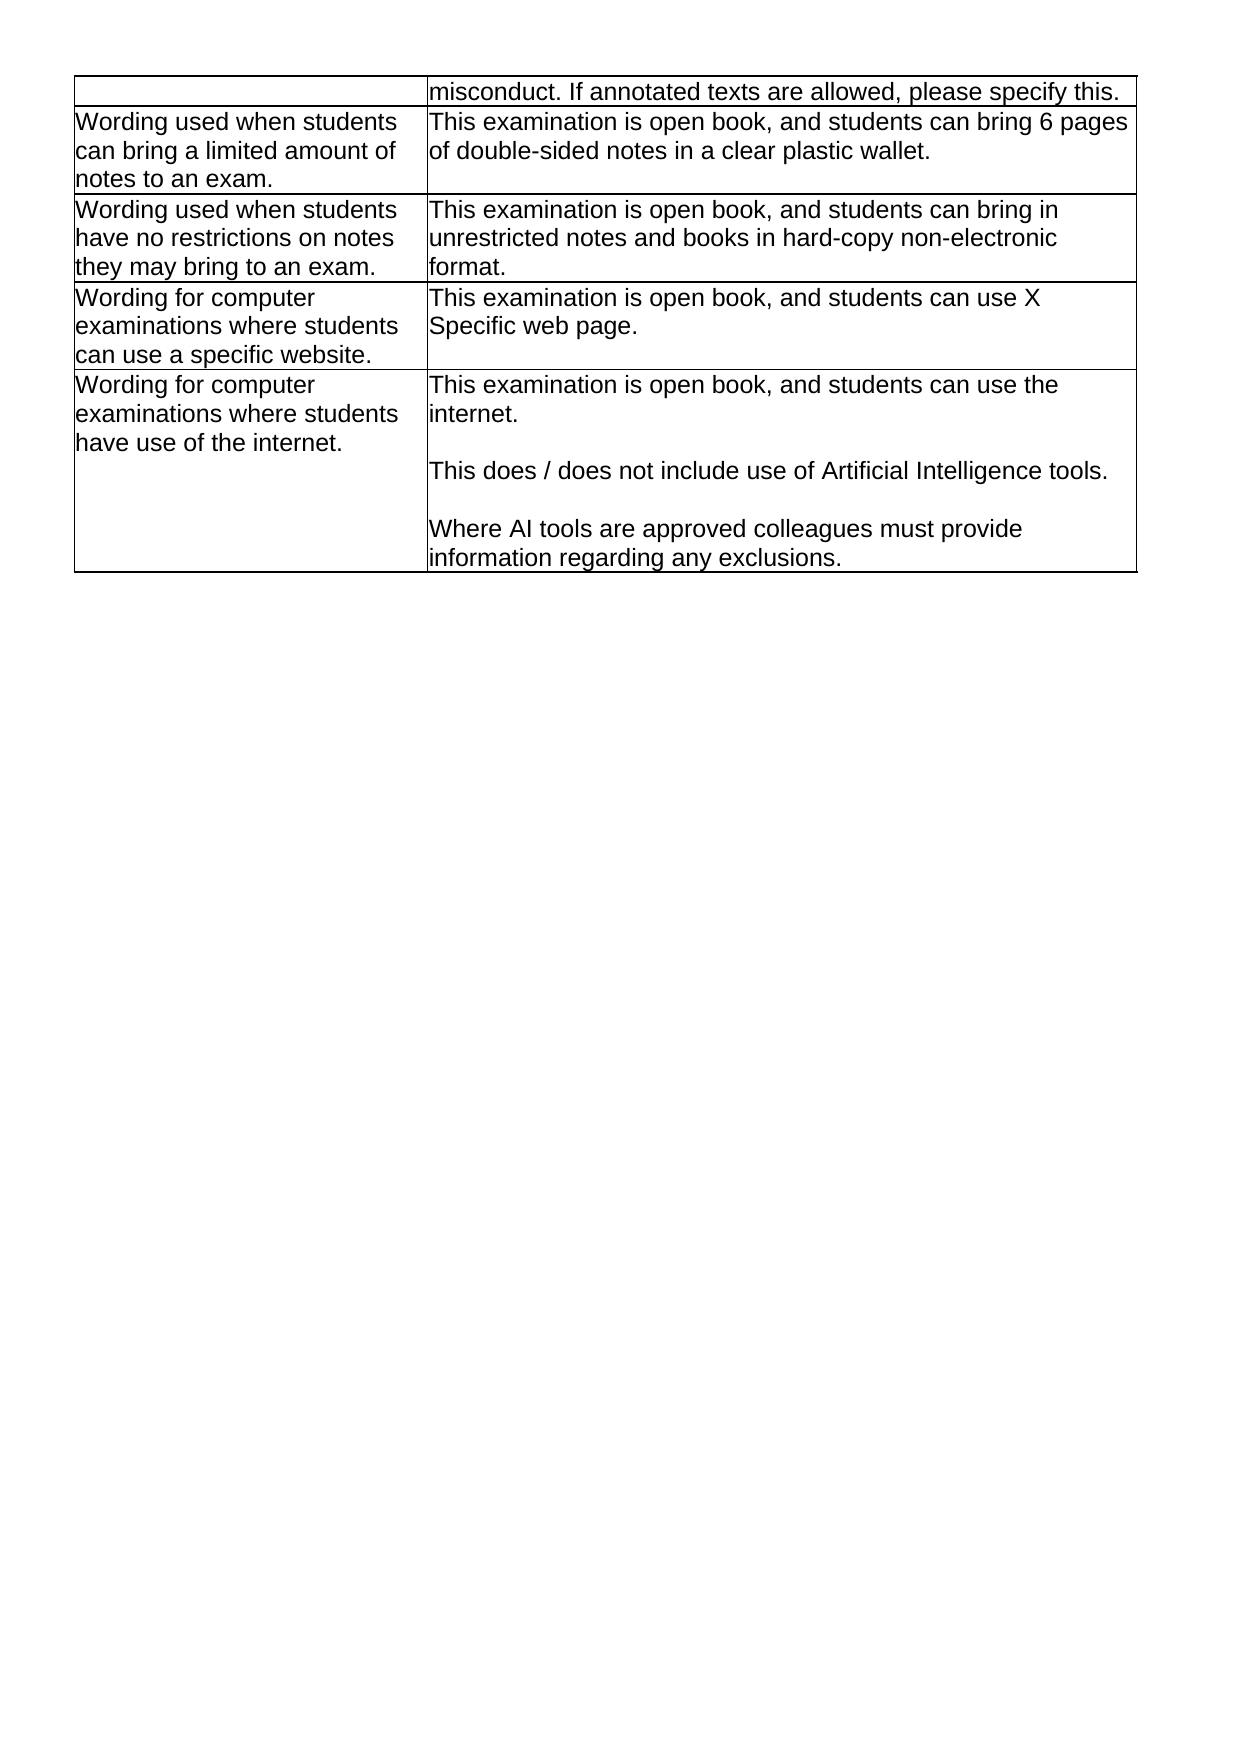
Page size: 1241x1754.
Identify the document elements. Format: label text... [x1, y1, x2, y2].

table_cell Wording used when students have no restrictions on notes they may bring to an exam. [75, 195, 427, 281]
table_cell Wording for computer examinations where students have use of the internet. [75, 370, 427, 571]
table_cell This examination is open book, and students can bring 6 pages of double-sided notes in a clear plastic wallet. [428, 107, 1136, 193]
table_cell Wording for computer examinations where students can use a specific website. [75, 283, 427, 369]
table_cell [428, 77, 1136, 105]
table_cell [75, 77, 427, 105]
table_cell This examination is open book, and students can use the internet. This does / does not include use of Artificial Intelligence tools. Where AI tools are approved colleagues must provide information regarding any exclusions. [428, 370, 1136, 571]
table_cell Wording used when students can bring a limited amount of notes to an exam. [75, 107, 427, 193]
table_cell This examination is open book, and students can bring in unrestricted notes and books in hard-copy non-electronic format. [428, 195, 1136, 281]
table_cell This examination is open book, and students can use X Specific web page. [428, 283, 1136, 369]
